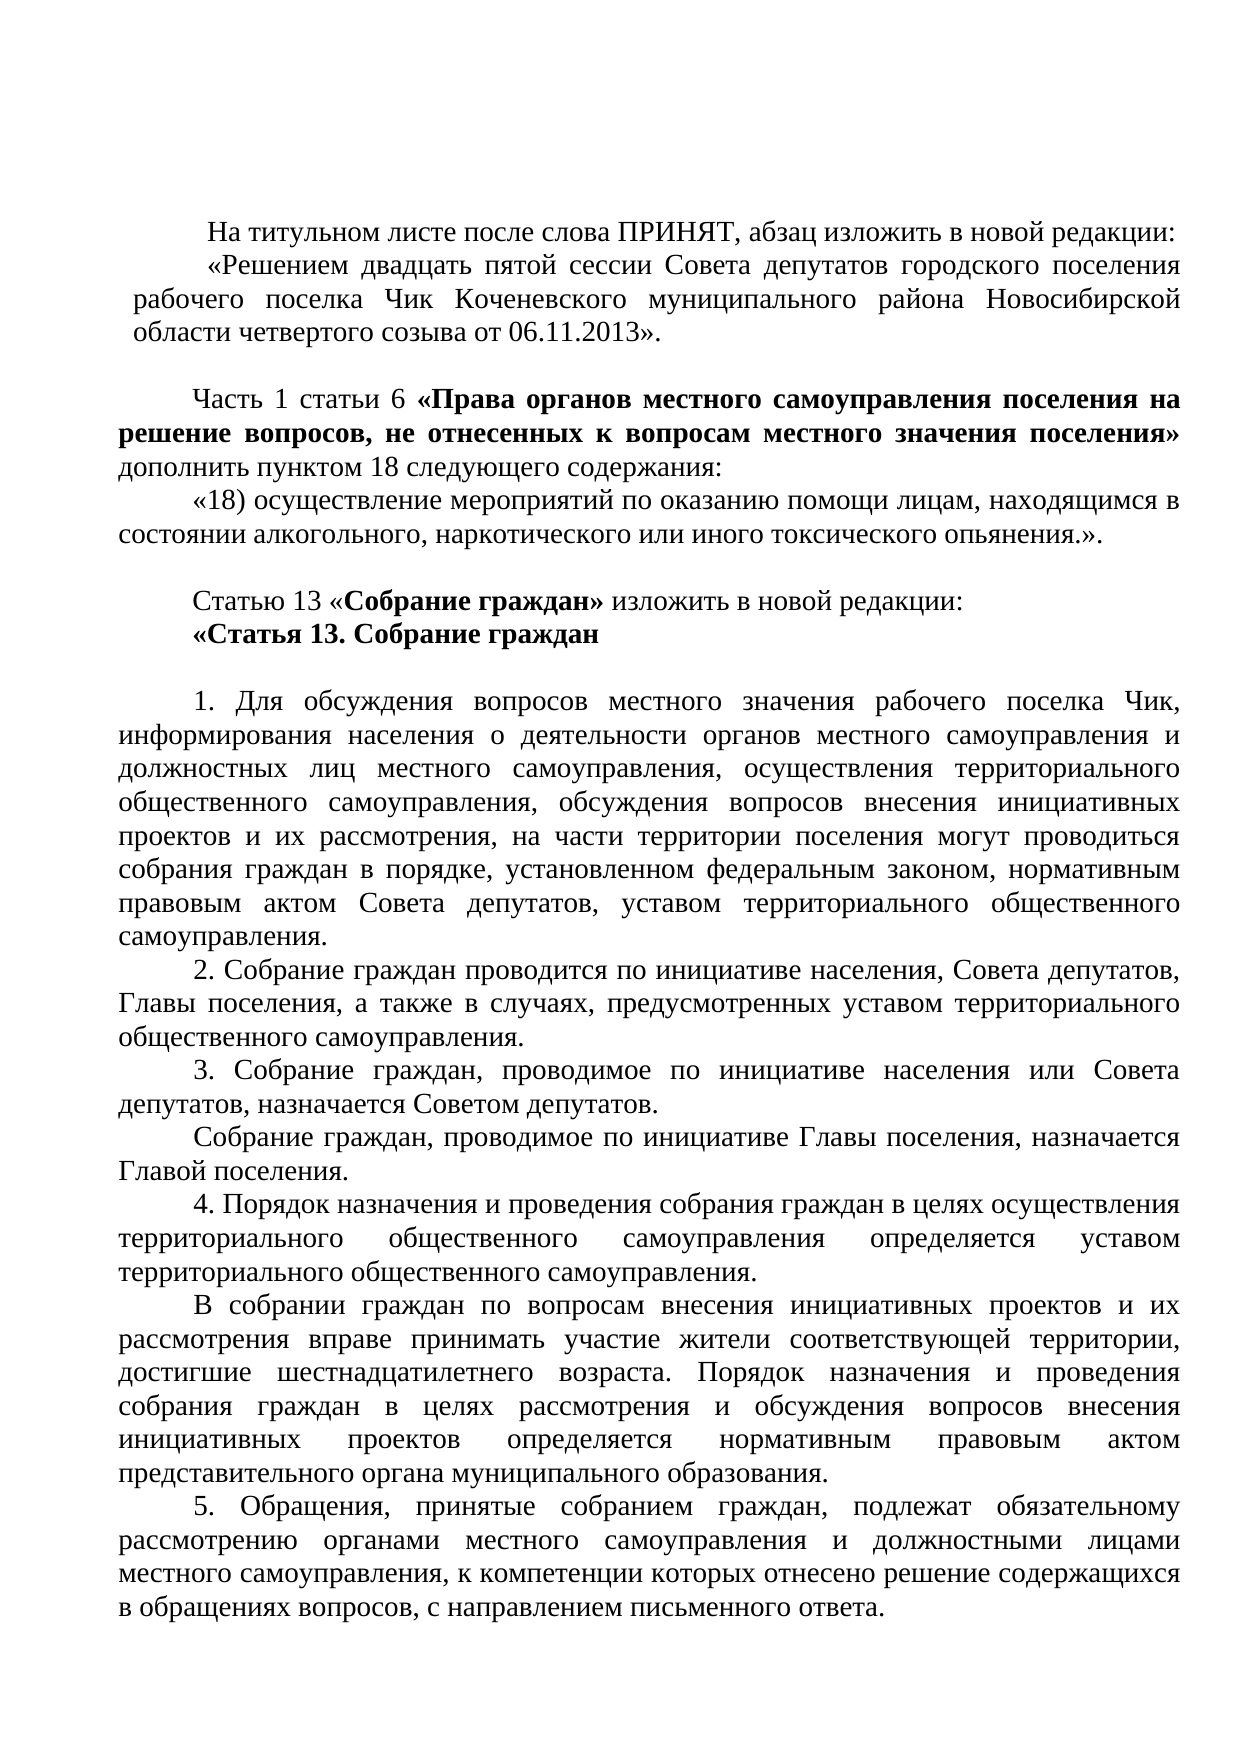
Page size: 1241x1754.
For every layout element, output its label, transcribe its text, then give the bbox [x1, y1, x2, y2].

text 4. Порядок назначения и проведения собрания граждан в целях осуществления территориального общественного самоуправления определяется уставом территориального общественного самоуправления. [118, 1187, 1181, 1287]
text 5. Обращения, принятые собранием граждан, подлежат обязательному рассмотрению органами местного самоуправления и должностными лицами местного самоуправления, к компетенции которых отнесено решение содержащихся в обращениях вопросов, с направлением письменного ответа. [118, 1488, 1181, 1623]
text На титульном листе после слова ПРИНЯТ, абзац изложить в новой редакции: [133, 214, 1181, 247]
text 3. Собрание граждан, проводимое по инициативе населения или Совета депутатов, назначается Советом депутатов. [118, 1052, 1181, 1119]
text «18) осуществление мероприятий по оказанию помощи лицам, находящимся в состоянии алкогольного, наркотического или иного токсического опьянения.». [118, 482, 1181, 549]
text В собрании граждан по вопросам внесения инициативных проектов и их рассмотрения вправе принимать участие жители соответствующей территории, достигшие шестнадцатилетнего возраста. Порядок назначения и проведения собрания граждан в целях рассмотрения и обсуждения вопросов внесения инициативных проектов определяется нормативным правовым актом представительного органа муниципального образования. [118, 1287, 1181, 1488]
text 1. Для обсуждения вопросов местного значения рабочего поселка Чик, информирования населения о деятельности органов местного самоуправления и должностных лиц местного самоуправления, осуществления территориального общественного самоуправления, обсуждения вопросов внесения инициативных проектов и их рассмотрения, на части территории поселения могут проводиться собрания граждан в порядке, установленном федеральным законом, нормативным правовым актом Совета депутатов, уставом территориального общественного самоуправления. [118, 683, 1181, 952]
text Собрание граждан, проводимое по инициативе Главы поселения, назначается Главой поселения. [118, 1119, 1181, 1187]
text «Статья 13. Собрание граждан [118, 616, 1181, 650]
text Статью 13 «Собрание граждан» изложить в новой редакции: [118, 583, 1181, 616]
text Часть 1 статьи 6 «Права органов местного самоуправления поселения на решение вопросов, не отнесенных к вопросам местного значения поселения» дополнить пунктом 18 следующего содержания: [118, 382, 1181, 482]
text «Решением двадцать пятой сессии Совета депутатов городского поселения рабочего поселка Чик Коченевского муниципального района Новосибирской области четвертого созыва от 06.11.2013». [133, 247, 1181, 348]
text 2. Собрание граждан проводится по инициативе населения, Совета депутатов, Главы поселения, а также в случаях, предусмотренных уставом территориального общественного самоуправления. [118, 952, 1181, 1052]
